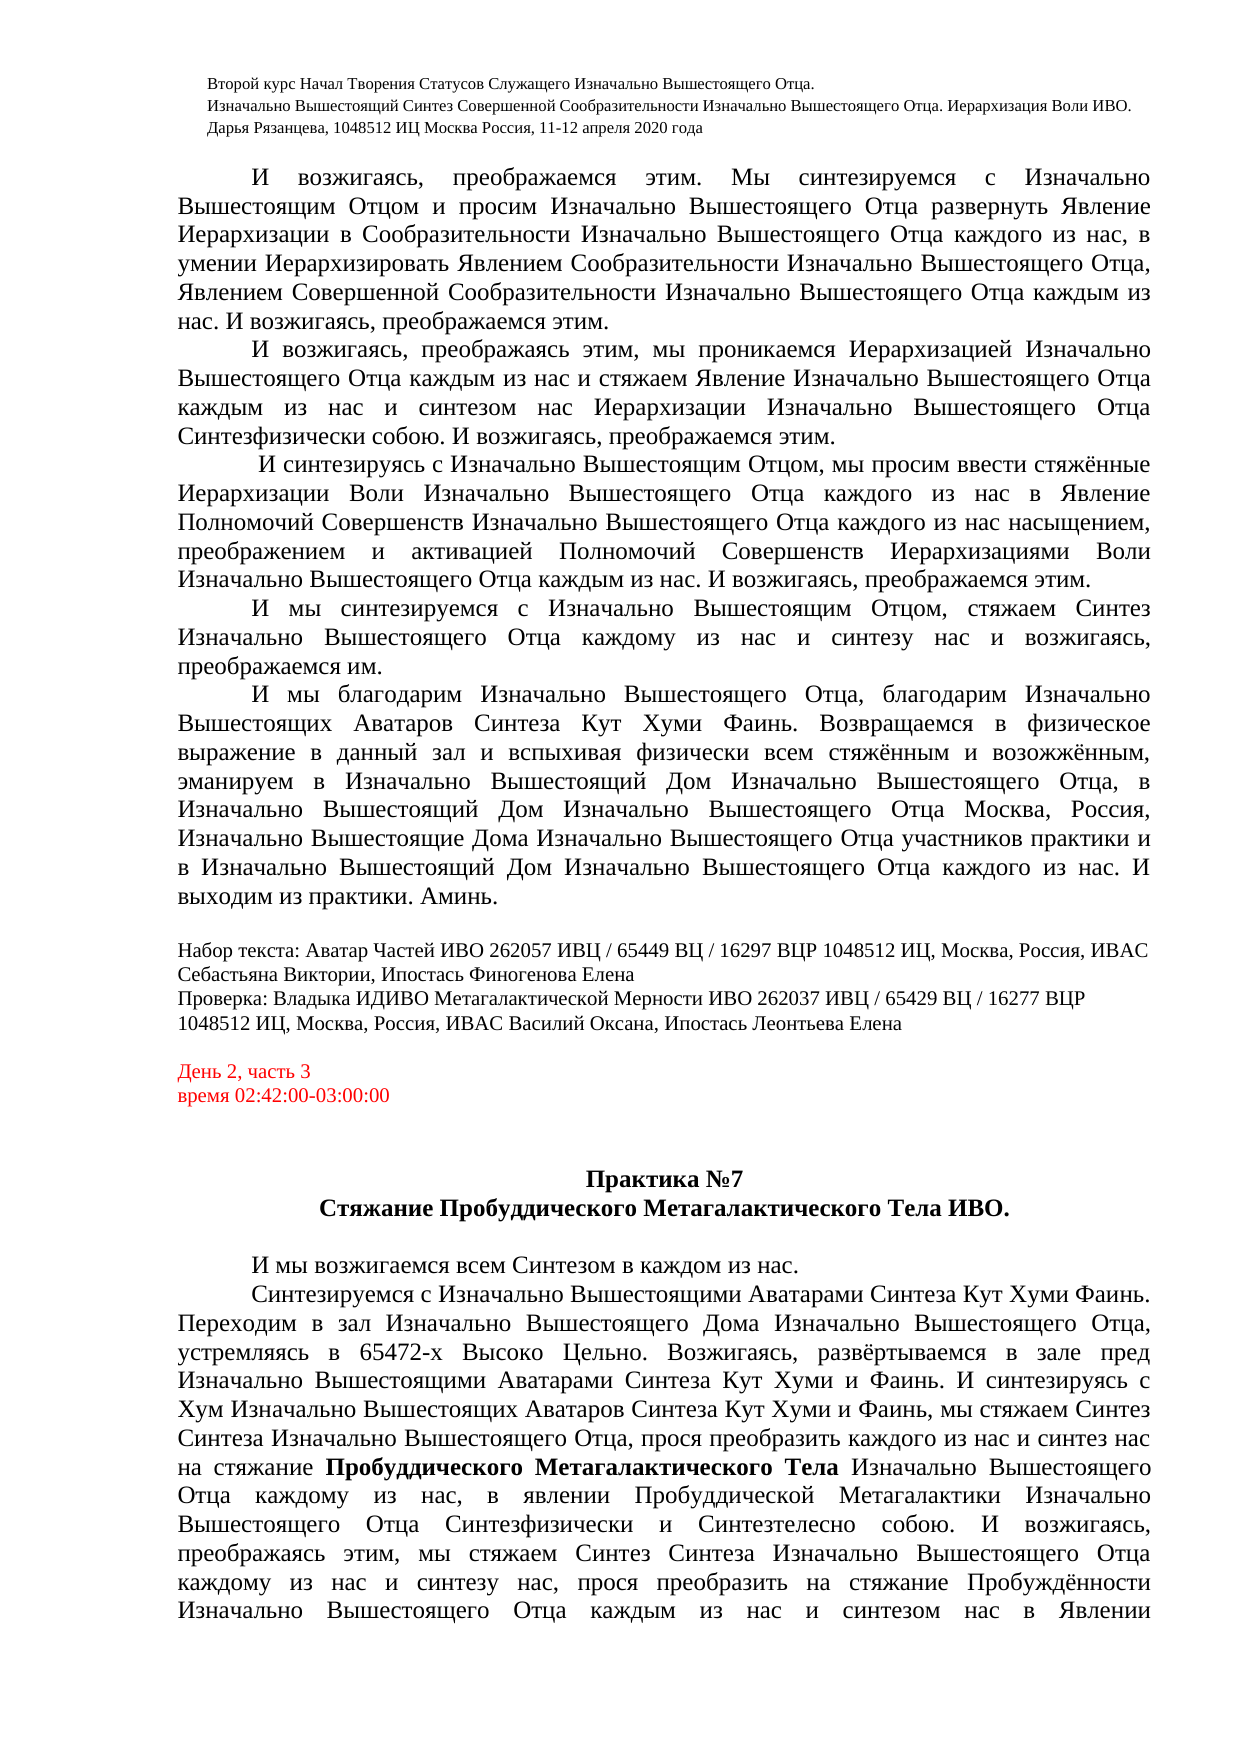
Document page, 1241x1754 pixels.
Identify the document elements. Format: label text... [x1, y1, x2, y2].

text И синтезируясь с Изначально Вышестоящим Отцом, мы просим ввести стяжённые Иерархизации Воли Изначально Вышестоящего Отца каждого из нас в Явление Полномочий Совершенств Изначально Вышестоящего Отца каждого из нас насыщением, преображением и активацией Полномочий Совершенств Иерархизациями Воли Изначально Вышестоящего Отца каждым из нас. И возжигаясь, преображаемся этим. [177, 449, 1152, 593]
text И возжигаясь, преображаясь этим, мы проникаемся Иерархизацией Изначально Вышестоящего Отца каждым из нас и стяжаем Явление Изначально Вышестоящего Отца каждым из нас и синтезом нас Иерархизации Изначально Вышестоящего Отца Синтезфизически собою. И возжигаясь, преображаемся этим. [177, 334, 1152, 449]
text День 2, часть 3 [177, 1058, 1152, 1083]
text Практика №7 [177, 1164, 1152, 1193]
text Набор текста: Аватар Частей ИВО 262057 ИВЦ / 65449 ВЦ / 16297 ВЦР 1048512 ИЦ, Москва, Россия, ИВАС Себастьяна Виктории, Ипостась Финогенова Елена [177, 938, 1152, 986]
text И мы синтезируемся с Изначально Вышестоящим Отцом, стяжаем Синтез Изначально Вышестоящего Отца каждому из нас и синтезу нас и возжигаясь, преображаемся им. [177, 593, 1152, 679]
text Стяжание Пробуддического Метагалактического Тела ИВО. [177, 1193, 1152, 1222]
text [177, 1279, 1152, 1624]
text Проверка: Владыка ИДИВО Метагалактической Мерности ИВО 262037 ИВЦ / 65429 ВЦ / 16277 ВЦР 1048512 ИЦ, Москва, Россия, ИВАС Василий Оксана, Ипостась Леонтьева Елена [177, 986, 1152, 1034]
text И возжигаясь, преображаемся этим. Мы синтезируемся с Изначально Вышестоящим Отцом и просим Изначально Вышестоящего Отца развернуть Явление Иерархизации в Сообразительности Изначально Вышестоящего Отца каждого из нас, в умении Иерархизировать Явлением Сообразительности Изначально Вышестоящего Отца, Явлением Совершенной Сообразительности Изначально Вышестоящего Отца каждым из нас. И возжигаясь, преображаемся этим. [177, 162, 1152, 334]
text И мы возжигаемся всем Синтезом в каждом из нас. [177, 1250, 1152, 1279]
text И мы благодарим Изначально Вышестоящего Отца, благодарим Изначально Вышестоящих Аватаров Синтеза Кут Хуми Фаинь. Возвращаемся в физическое выражение в данный зал и вспыхивая физически всем стяжённым и возожжённым, эманируем в Изначально Вышестоящий Дом Изначально Вышестоящего Отца, в Изначально Вышестоящий Дом Изначально Вышестоящего Отца Москва, Россия, Изначально Вышестоящие Дома Изначально Вышестоящего Отца участников практики и в Изначально Вышестоящий Дом Изначально Вышестоящего Отца каждого из нас. И выходим из практики. Аминь. [177, 679, 1152, 909]
text время 02:42:00-03:00:00 [177, 1083, 1152, 1107]
